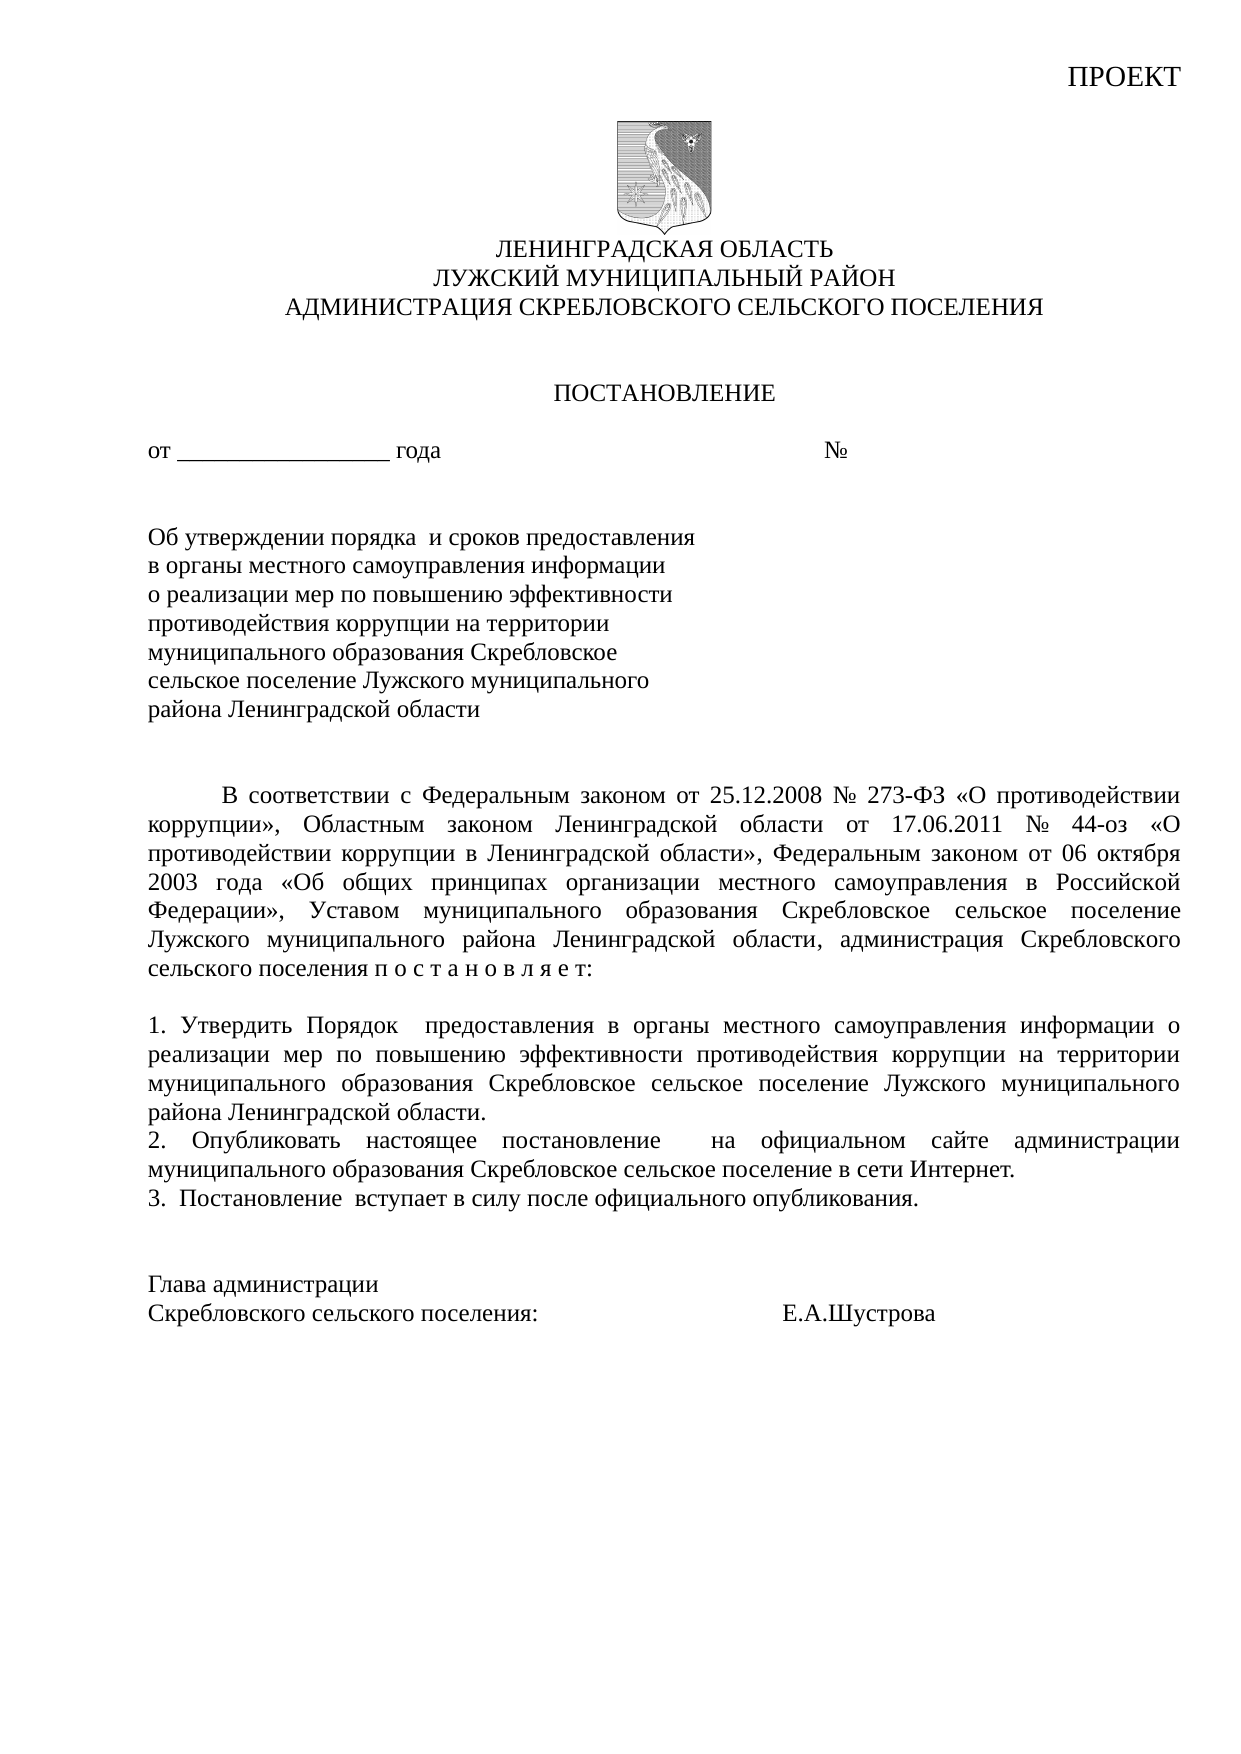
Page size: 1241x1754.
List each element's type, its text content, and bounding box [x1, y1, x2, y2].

text ЛУЖСКИЙ МУНИЦИПАЛЬНЫЙ РАЙОН [148, 263, 1181, 292]
text противодействия коррупции на территории [148, 608, 1181, 637]
text в органы местного самоуправления информации [148, 551, 1181, 579]
text Глава администрации [148, 1269, 1181, 1298]
text ПРОЕКТ [148, 59, 1181, 93]
text 2. Опубликовать настоящее постановление на официальном сайте администрации муниципального образования Скребловское сельское поселение в сети Интернет. [148, 1126, 1181, 1183]
text района Ленинградской области [148, 694, 1181, 723]
text 3. Постановление вступает в силу после официального опубликования. [148, 1183, 1181, 1212]
text В соответствии с Федеральным законом от 25.12.2008 № 273-ФЗ «О противодействии коррупции», Областным законом Ленинградской области от 17.06.2011 № 44-оз «О противодействии коррупции в Ленинградской области», Федеральным законом от 06 октября 2003 года «Об общих принципах организации местного самоуправления в Российской Федерации», Уставом муниципального образования Скребловское сельское поселение Лужского муниципального района Ленинградской области, администрация Скребловского сельского поселения п о с т а н о в л я е т: [148, 781, 1181, 982]
text о реализации мер по повышению эффективности [148, 579, 1181, 608]
text от _________________ года № [148, 436, 1181, 464]
text Скребловского сельского поселения: Е.А.Шустрова [148, 1298, 1181, 1327]
text муниципального образования Скребловское [148, 637, 1181, 666]
text 1. Утвердить Порядок предоставления в органы местного самоуправления информации о реализации мер по повышению эффективности противодействия коррупции на территории муниципального образования Скребловское сельское поселение Лужского муниципального района Ленинградской области. [148, 1011, 1181, 1126]
text Об утверждении порядка и сроков предоставления [148, 522, 1181, 551]
text сельское поселение Лужского муниципального [148, 666, 1181, 694]
text АДМИНИСТРАЦИЯ СКРЕБЛОВСКОГО СЕЛЬСКОГО ПОСЕЛЕНИЯ [148, 292, 1181, 321]
picture [617, 121, 712, 235]
text ЛЕНИНГРАДСКАЯ ОБЛАСТЬ [148, 234, 1181, 263]
text ПОСТАНОВЛЕНИЕ [148, 378, 1181, 407]
